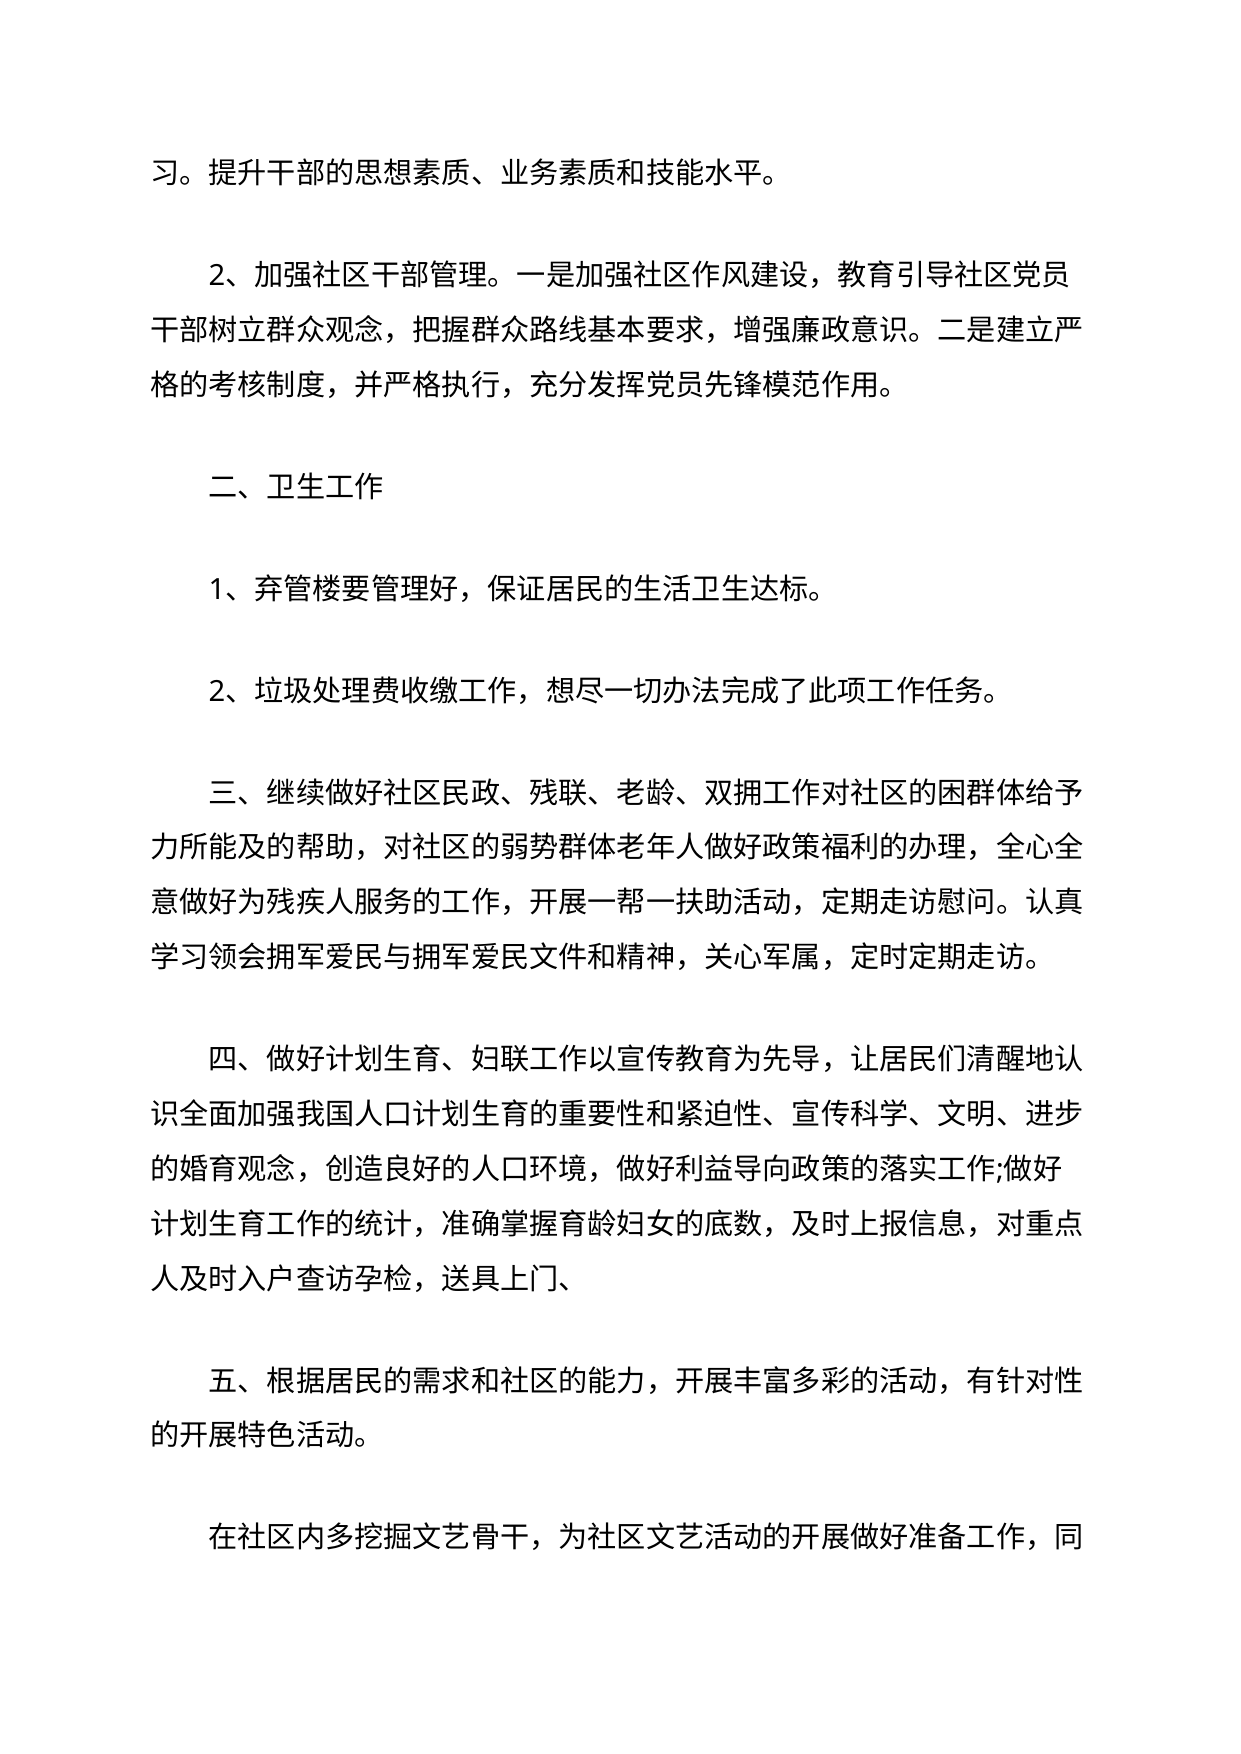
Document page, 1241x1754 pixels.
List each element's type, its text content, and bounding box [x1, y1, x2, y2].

text 二、卫生工作 [150, 463, 1090, 506]
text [150, 1514, 1090, 1556]
text 四、做好计划生育、妇联工作以宣传教育为先导，让居民们清醒地认识全面加强我国人口计划生育的重要性和紧迫性、宣传科学、文明、进步的婚育观念，创造良好的人口环境，做好利益导向政策的落实工作;做好计划生育工作的统计，准确掌握育龄妇女的底数，及时上报信息，对重点人及时入户查访孕检，送具上门、 [150, 1036, 1090, 1298]
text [150, 150, 1090, 192]
text 2、垃圾处理费收缴工作，想尽一切办法完成了此项工作任务。 [150, 667, 1090, 709]
text 五、根据居民的需求和社区的能力，开展丰富多彩的活动，有针对性的开展特色活动。 [150, 1357, 1090, 1454]
text 1、弃管楼要管理好，保证居民的生活卫生达标。 [150, 565, 1090, 608]
text 三、继续做好社区民政、残联、老龄、双拥工作对社区的困群体给予力所能及的帮助，对社区的弱势群体老年人做好政策福利的办理，全心全意做好为残疾人服务的工作，开展一帮一扶助活动，定期走访慰问。认真学习领会拥军爱民与拥军爱民文件和精神，关心军属，定时定期走访。 [150, 769, 1090, 976]
text 2、加强社区干部管理。一是加强社区作风建设，教育引导社区党员干部树立群众观念，把握群众路线基本要求，增强廉政意识。二是建立严格的考核制度，并严格执行，充分发挥党员先锋模范作用。 [150, 252, 1090, 404]
